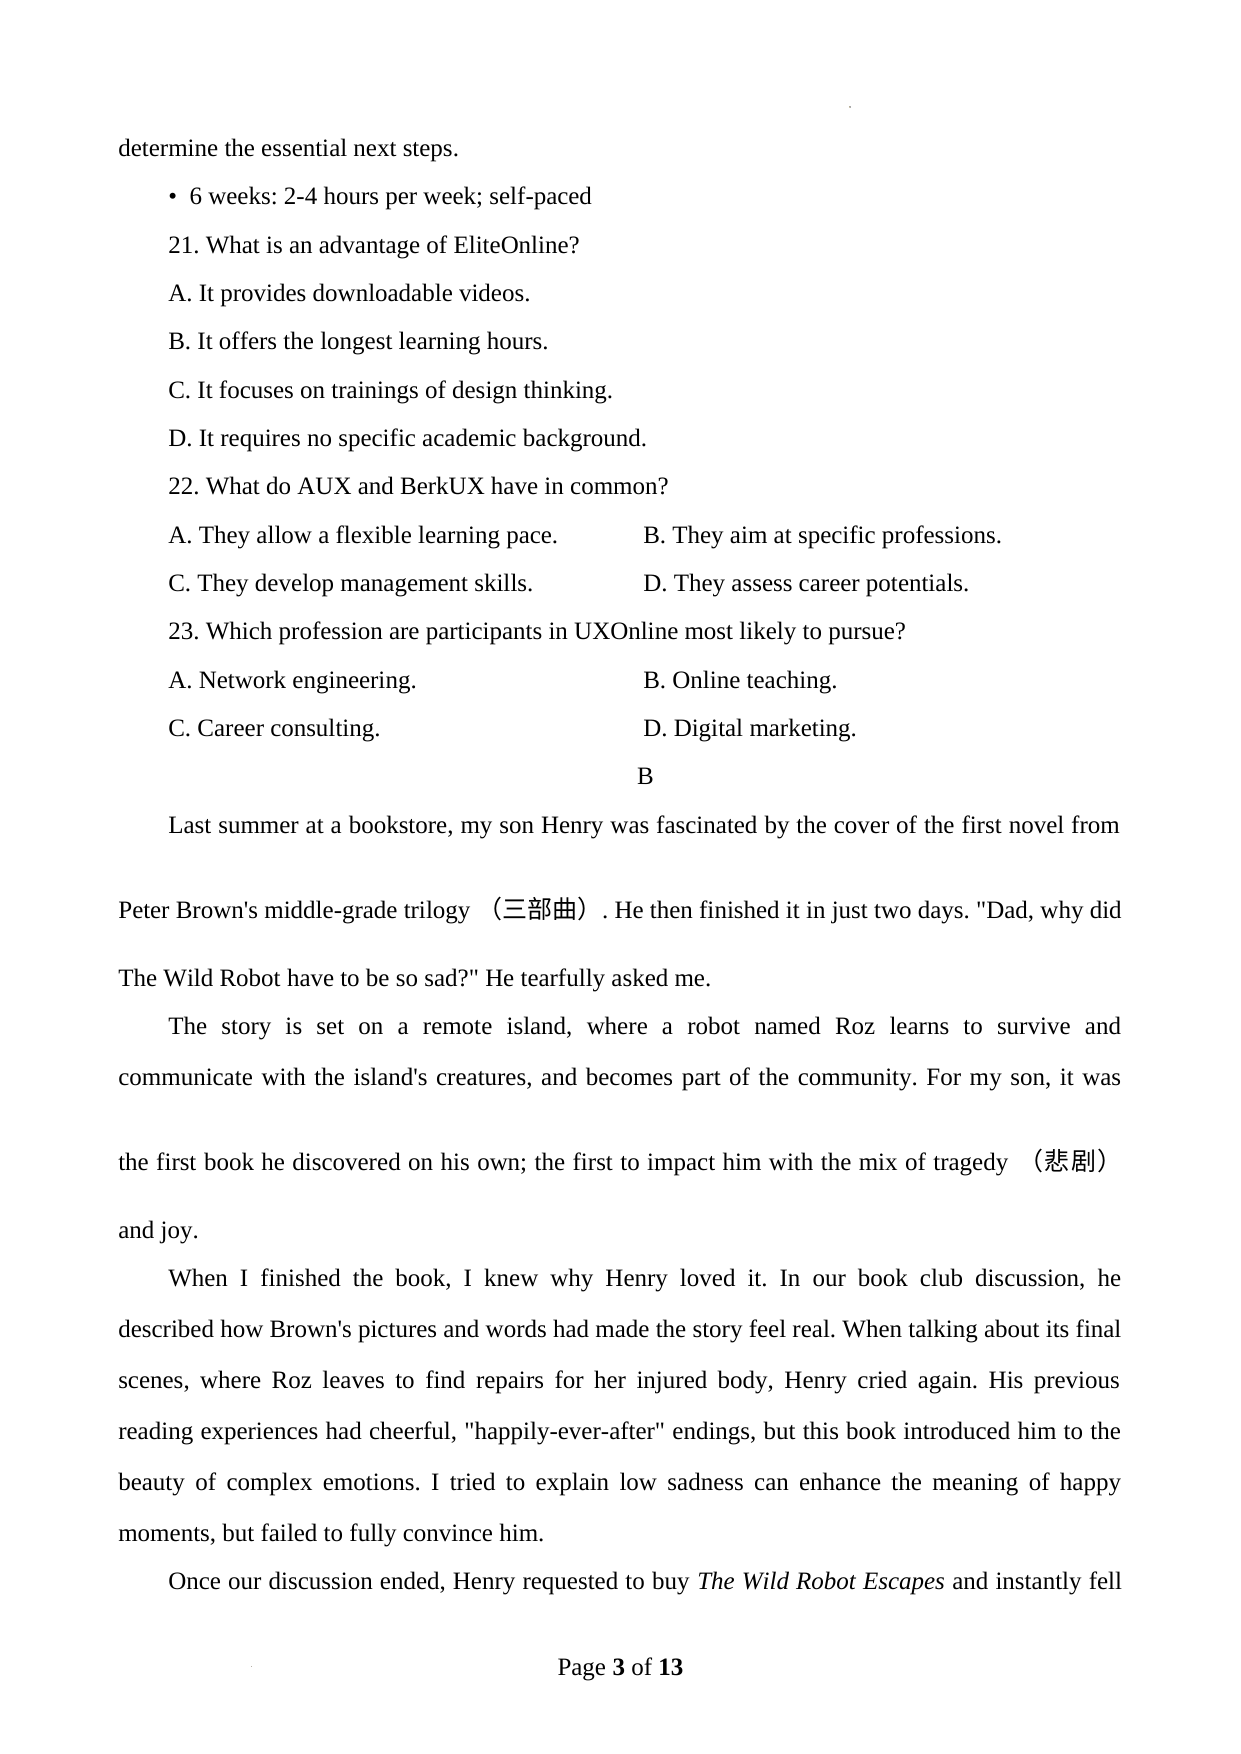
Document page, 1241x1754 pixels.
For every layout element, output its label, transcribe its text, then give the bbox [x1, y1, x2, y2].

text When I finished the book, I knew why Henry loved it. In our book club discussion, he described how Brown's pictures and words had made the story feel real. When talking about its final scenes, where Roz leaves to find repairs for her injured body, Henry cried again. His previous reading experiences had cheerful, "happily-ever-after" endings, but this book introduced him to the beauty of complex emotions. I tried to explain low sadness can enhance the meaning of happy moments, but failed to fully convince him. [118, 1260, 1122, 1549]
text 23. Which profession are participants in UXOnline most likely to pursue? [118, 614, 1122, 648]
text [118, 1563, 1122, 1597]
text D. It requires no specific academic background. [118, 421, 1122, 454]
text Last summer at a bookstore, my son Henry was fascinated by the cover of the first novel from Peter Brown's middle-grade trilogy （三部曲）. He then finished it in just two days. "Dad, why did The Wild Robot have to be so sad?" He tearfully asked me. [118, 807, 1122, 994]
text The story is set on a remote island, where a robot named Roz learns to survive and communicate with the island's creatures, and becomes part of the community. For my son, it was the first book he discovered on his own; the first to impact him with the mix of tragedy （悲剧） and joy. [118, 1008, 1122, 1246]
text C. Career consulting. D. Digital marketing. [118, 711, 1122, 744]
text B. It offers the longest learning hours. [118, 324, 1122, 358]
text A. They allow a flexible learning pace. B. They aim at specific professions. [118, 517, 1122, 551]
text A. It provides downloadable videos. [118, 276, 1122, 309]
text C. They develop management skills. D. They assess career potentials. [118, 566, 1122, 599]
text 22. What do AUX and BerkUX have in common? [118, 469, 1122, 503]
text C. It focuses on trainings of design thinking. [118, 372, 1122, 406]
text A. Network engineering. B. Online teaching. [118, 662, 1122, 696]
text B [118, 759, 1122, 793]
text 21. What is an advantage of EliteOnline? [118, 227, 1122, 261]
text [118, 131, 1122, 164]
text • 6 weeks: 2-4 hours per week; self-paced [118, 179, 1122, 213]
